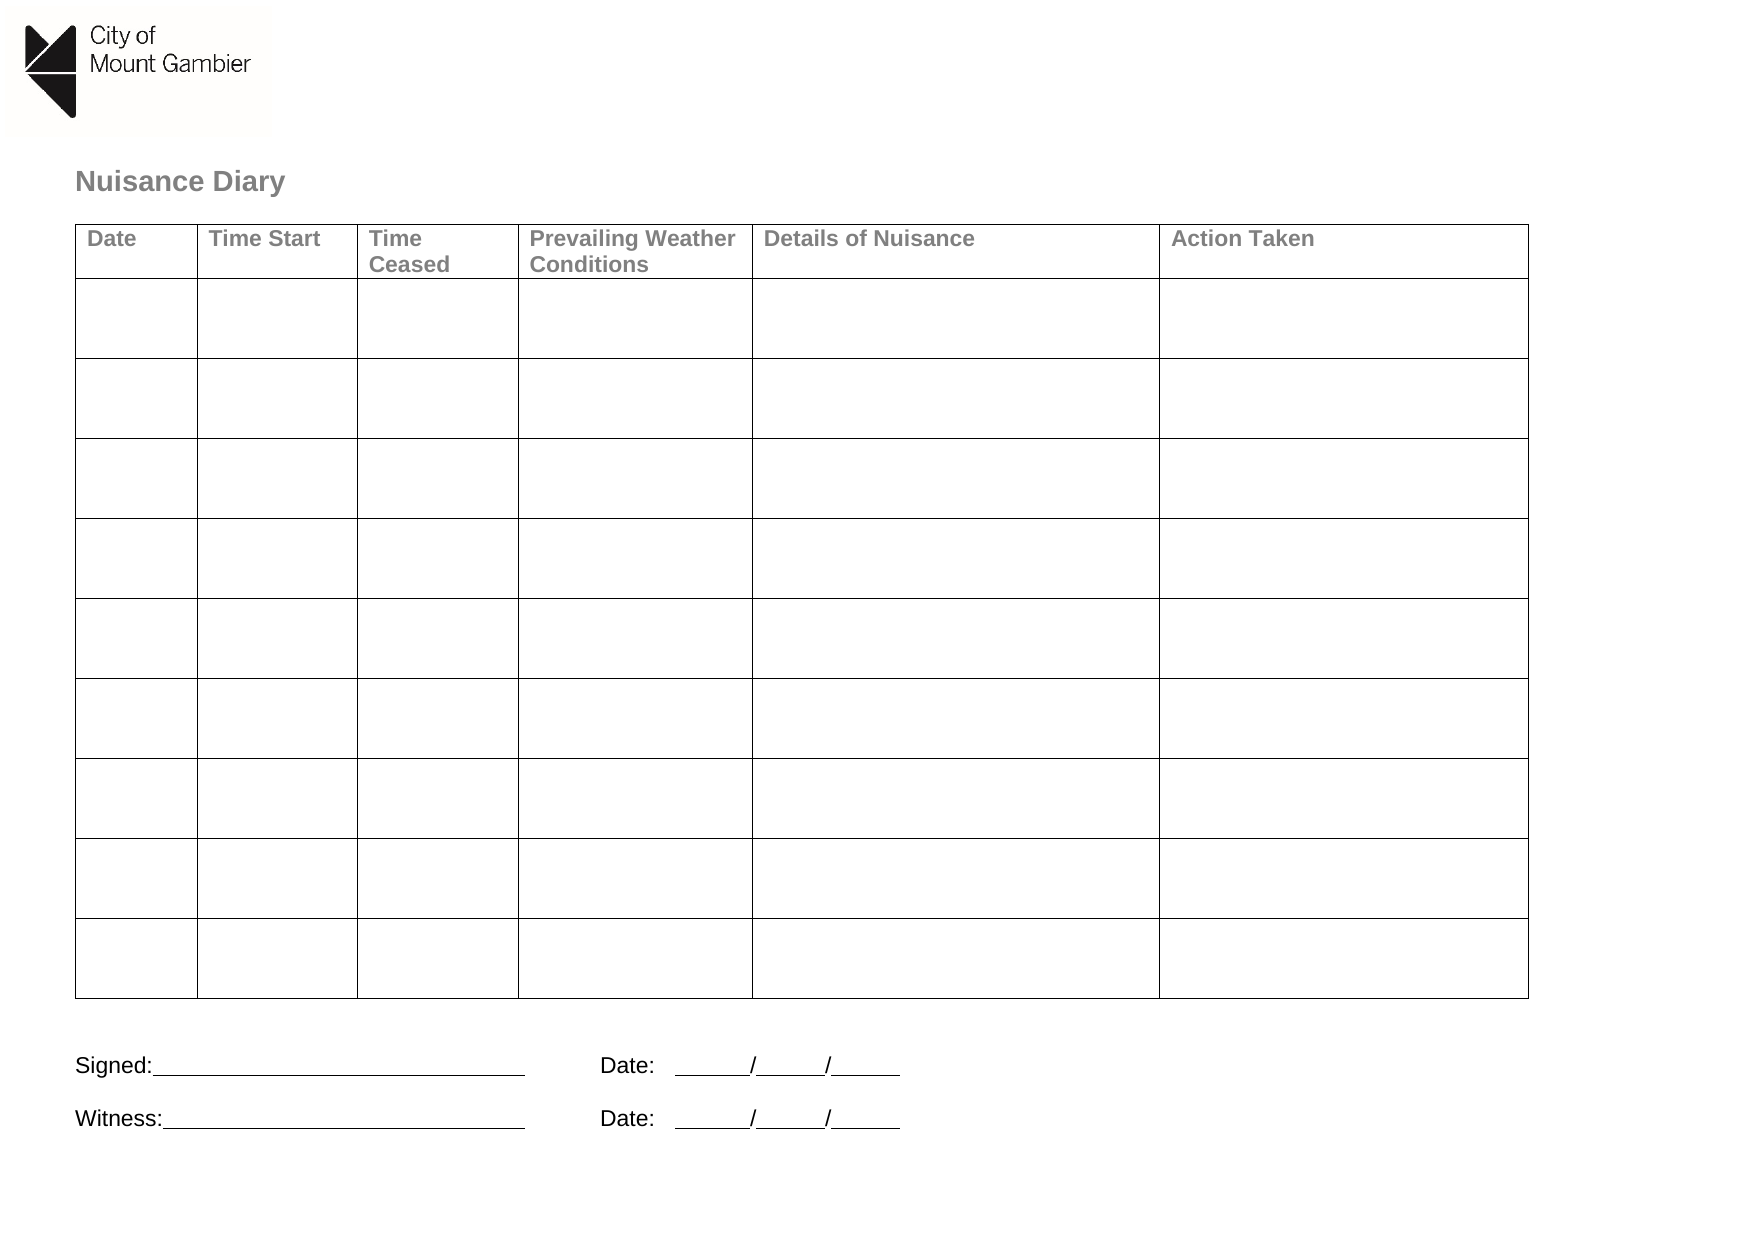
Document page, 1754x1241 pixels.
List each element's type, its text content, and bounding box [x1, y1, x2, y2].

table_cell [358, 279, 518, 357]
table_cell [198, 519, 357, 598]
text Signed: Date: / / [75, 1052, 1679, 1078]
table_cell [753, 919, 1159, 998]
table_cell [76, 759, 197, 838]
table_cell [519, 599, 752, 678]
text Nuisance Diary [75, 164, 1679, 197]
table_cell [76, 599, 197, 678]
table_cell [198, 919, 357, 998]
table_cell [1160, 359, 1528, 438]
table_cell [519, 279, 752, 357]
table_cell [753, 439, 1159, 518]
table_cell [753, 679, 1159, 758]
table_cell [198, 759, 357, 838]
table_cell [519, 359, 752, 438]
table_cell [1160, 919, 1528, 998]
table_cell [753, 759, 1159, 838]
table_cell [198, 279, 357, 357]
table_cell [358, 679, 518, 758]
table_cell [358, 519, 518, 598]
table_cell [76, 919, 197, 998]
table_cell [519, 919, 752, 998]
table_cell [1160, 599, 1528, 678]
table_cell [753, 359, 1159, 438]
table_cell [198, 679, 357, 758]
table_cell [519, 679, 752, 758]
table_cell [76, 279, 197, 357]
table_header Time Start [198, 225, 357, 277]
table_cell [753, 599, 1159, 678]
table_header Time Ceased [358, 225, 518, 277]
table_cell [1160, 439, 1528, 518]
table_cell [76, 439, 197, 518]
table_cell [198, 839, 357, 918]
table_cell [358, 599, 518, 678]
table_header Date [76, 225, 197, 277]
table_cell [519, 519, 752, 598]
table_cell [519, 759, 752, 838]
table_cell [198, 359, 357, 438]
table_cell [753, 519, 1159, 598]
table_cell [76, 519, 197, 598]
table_cell [358, 839, 518, 918]
table_cell [198, 599, 357, 678]
table_cell [1160, 279, 1528, 357]
table_cell [753, 839, 1159, 918]
table_cell [198, 439, 357, 518]
table_cell [358, 919, 518, 998]
table_cell [519, 439, 752, 518]
table_header Details of Nuisance [753, 225, 1159, 277]
table_cell [753, 279, 1159, 357]
table_cell [76, 839, 197, 918]
table_cell [1160, 679, 1528, 758]
picture [4, 6, 272, 137]
table_cell [358, 759, 518, 838]
table_cell [1160, 839, 1528, 918]
text Witness: Date: / / [75, 1105, 1679, 1131]
table_cell [519, 839, 752, 918]
table_cell [76, 679, 197, 758]
table_header Prevailing Weather Conditions [519, 225, 752, 277]
table_cell [1160, 519, 1528, 598]
table_cell [358, 359, 518, 438]
table_cell [358, 439, 518, 518]
table_cell [76, 359, 197, 438]
table_cell [1160, 759, 1528, 838]
table_header Action Taken [1160, 225, 1528, 277]
